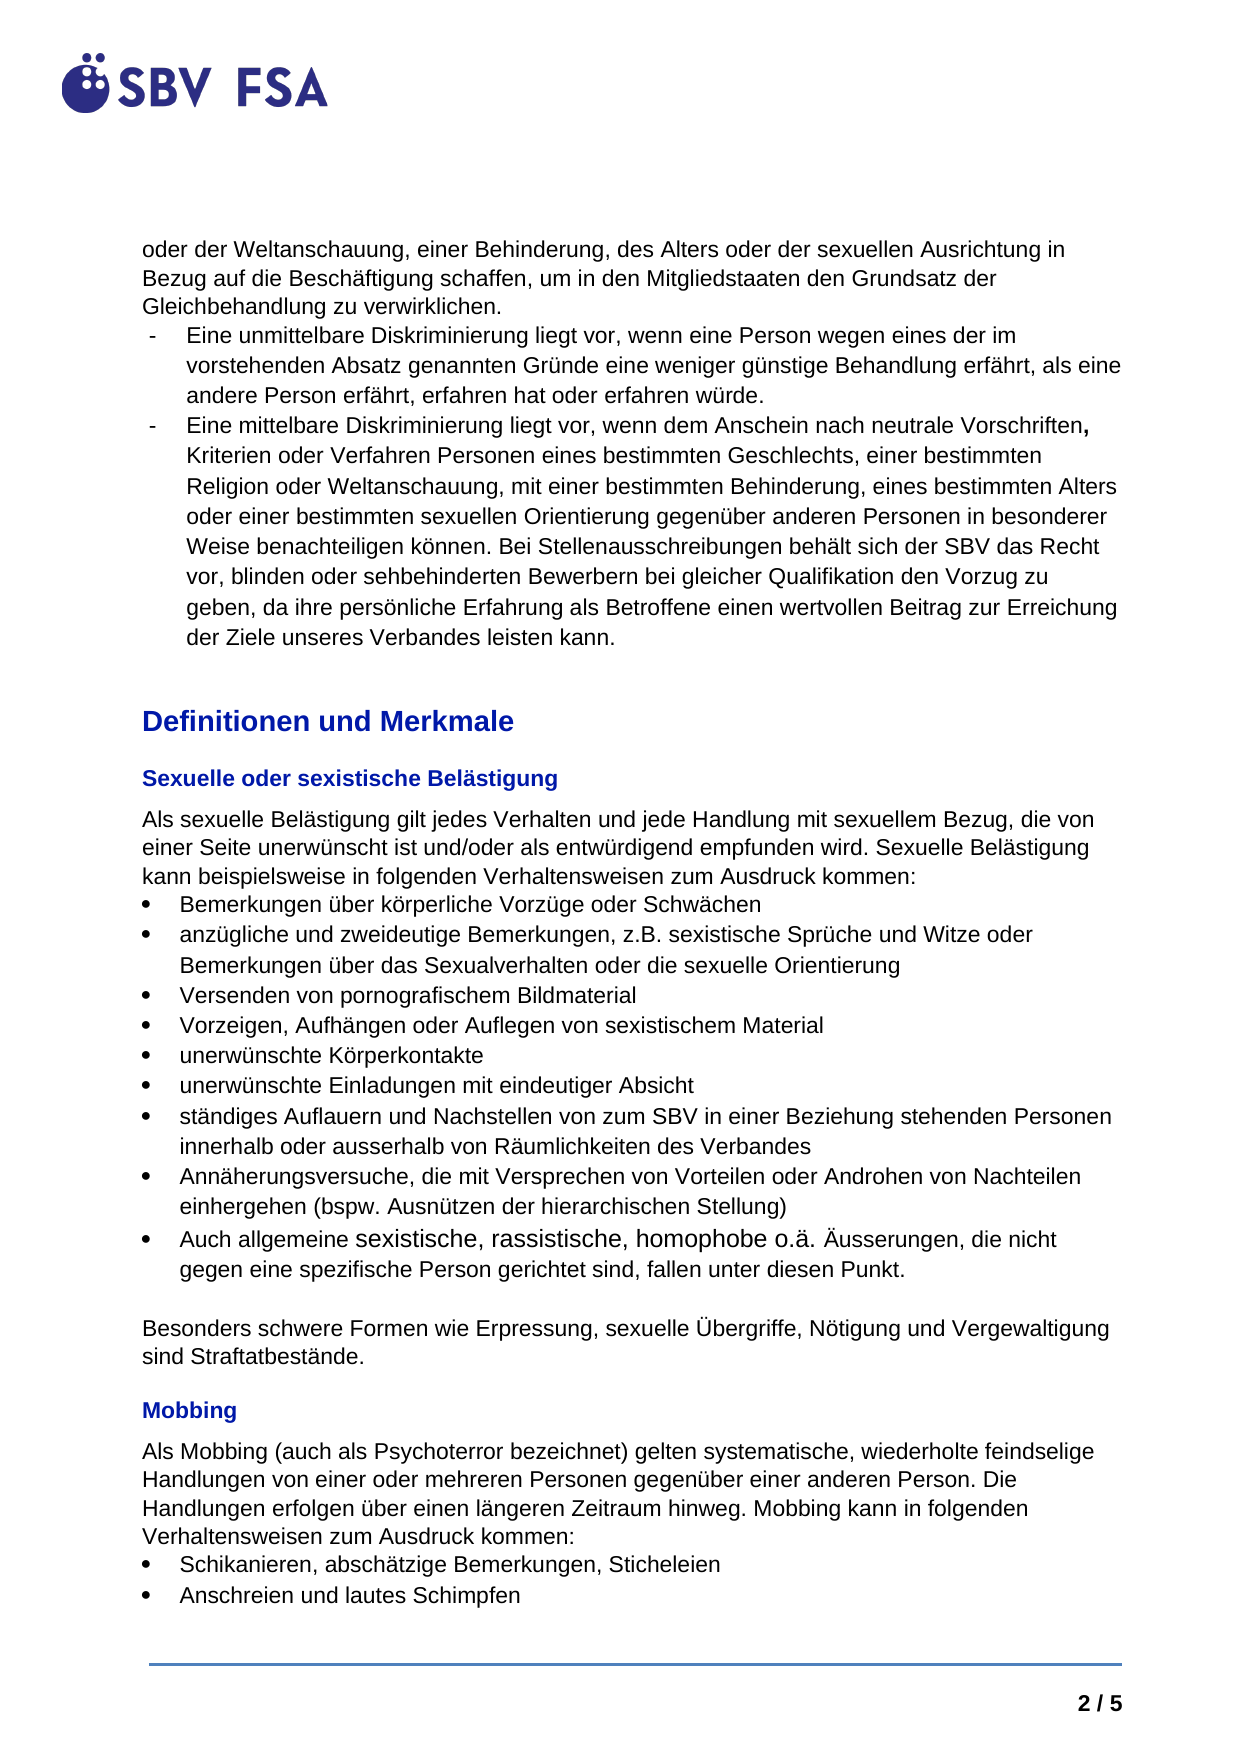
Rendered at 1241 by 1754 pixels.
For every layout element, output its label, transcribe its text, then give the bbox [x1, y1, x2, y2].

list Bemerkungen über körperliche Vorzüge oder Schwächen [142, 891, 1122, 918]
picture [62, 53, 328, 113]
list Vorzeigen, Aufhängen oder Auflegen von sexistischem Material [142, 1012, 1122, 1038]
text Als sexuelle Belästigung gilt jedes Verhalten und jede Handlung mit sexuellem Bezug, die von einer Seite unerwünscht ist und/oder als entwürdigend empfunden wird. Sexuelle Belästigung kann beispielsweise in folgenden Verhaltensweisen zum Ausdruck kommen: [142, 806, 1122, 889]
subtitle Mobbing [142, 1397, 1122, 1423]
list ständiges Auflauern und Nachstellen von zum SBV in einer Beziehung stehenden Personen innerhalb oder ausserhalb von Räumlichkeiten des Verbandes [142, 1103, 1122, 1159]
list anzügliche und zweideutige Bemerkungen, z.B. sexistische Sprüche und Witze oder Bemerkungen über das Sexualverhalten oder die sexuelle Orientierung [142, 921, 1122, 978]
list Eine mittelbare Diskriminierung liegt vor, wenn dem Anschein nach neutrale Vorschriften, Kriterien oder Verfahren Personen eines bestimmten Geschlechts, einer bestimmten Religion oder Weltanschauung, mit einer bestimmten Behinderung, eines bestimmten Alters oder einer bestimmten sexuellen Orientierung gegenüber anderen Personen in besonderer Weise benachteiligen können. Bei Stellenausschreibungen behält sich der SBV das Recht vor, blinden oder sehbehinderten Bewerbern bei gleicher Qualifikation den Vorzug zu geben, da ihre persönliche Erfahrung als Betroffene einen wertvollen Beitrag zur Erreichung der Ziele unseres Verbandes leisten kann. [149, 412, 1122, 650]
list Schikanieren, abschätzige Bemerkungen, Sticheleien [142, 1551, 1122, 1578]
list Versenden von pornografischem Bildmaterial [142, 982, 1122, 1008]
list Annäherungsversuche, die mit Versprechen von Vorteilen oder Androhen von Nachteilen einhergehen (bspw. Ausnützen der hierarchischen Stellung) [142, 1163, 1122, 1220]
subtitle Sexuelle oder sexistische Belästigung [142, 765, 1122, 791]
list unerwünschte Einladungen mit eindeutiger Absicht [142, 1072, 1122, 1099]
list unerwünschte Körperkontakte [142, 1042, 1122, 1069]
list Eine unmittelbare Diskriminierung liegt vor, wenn eine Person wegen eines der im vorstehenden Absatz genannten Gründe eine weniger günstige Behandlung erfährt, als eine andere Person erfährt, erfahren hat oder erfahren würde. [149, 322, 1122, 408]
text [142, 236, 1122, 319]
text Als Mobbing (auch als Psychoterror bezeichnet) gelten systematische, wiederholte feindselige Handlungen von einer oder mehreren Personen gegenüber einer anderen Person. Die Handlungen erfolgen über einen längeren Zeitraum hinweg. Mobbing kann in folgenden Verhaltensweisen zum Ausdruck kommen: [142, 1438, 1122, 1549]
list Anschreien und lautes Schimpfen [142, 1582, 1122, 1608]
text Besonders schwere Formen wie Erpressung, sexuelle Übergriffe, Nötigung und Vergewaltigung sind Straftatbestände. [142, 1315, 1122, 1369]
subtitle Definitionen und Merkmale [142, 704, 1122, 737]
list Auch allgemeine sexistische, rassistische, homophobe o.ä. Äusserungen, die nicht gegen eine spezifische Person gerichtet sind, fallen unter diesen Punkt. [142, 1223, 1122, 1282]
